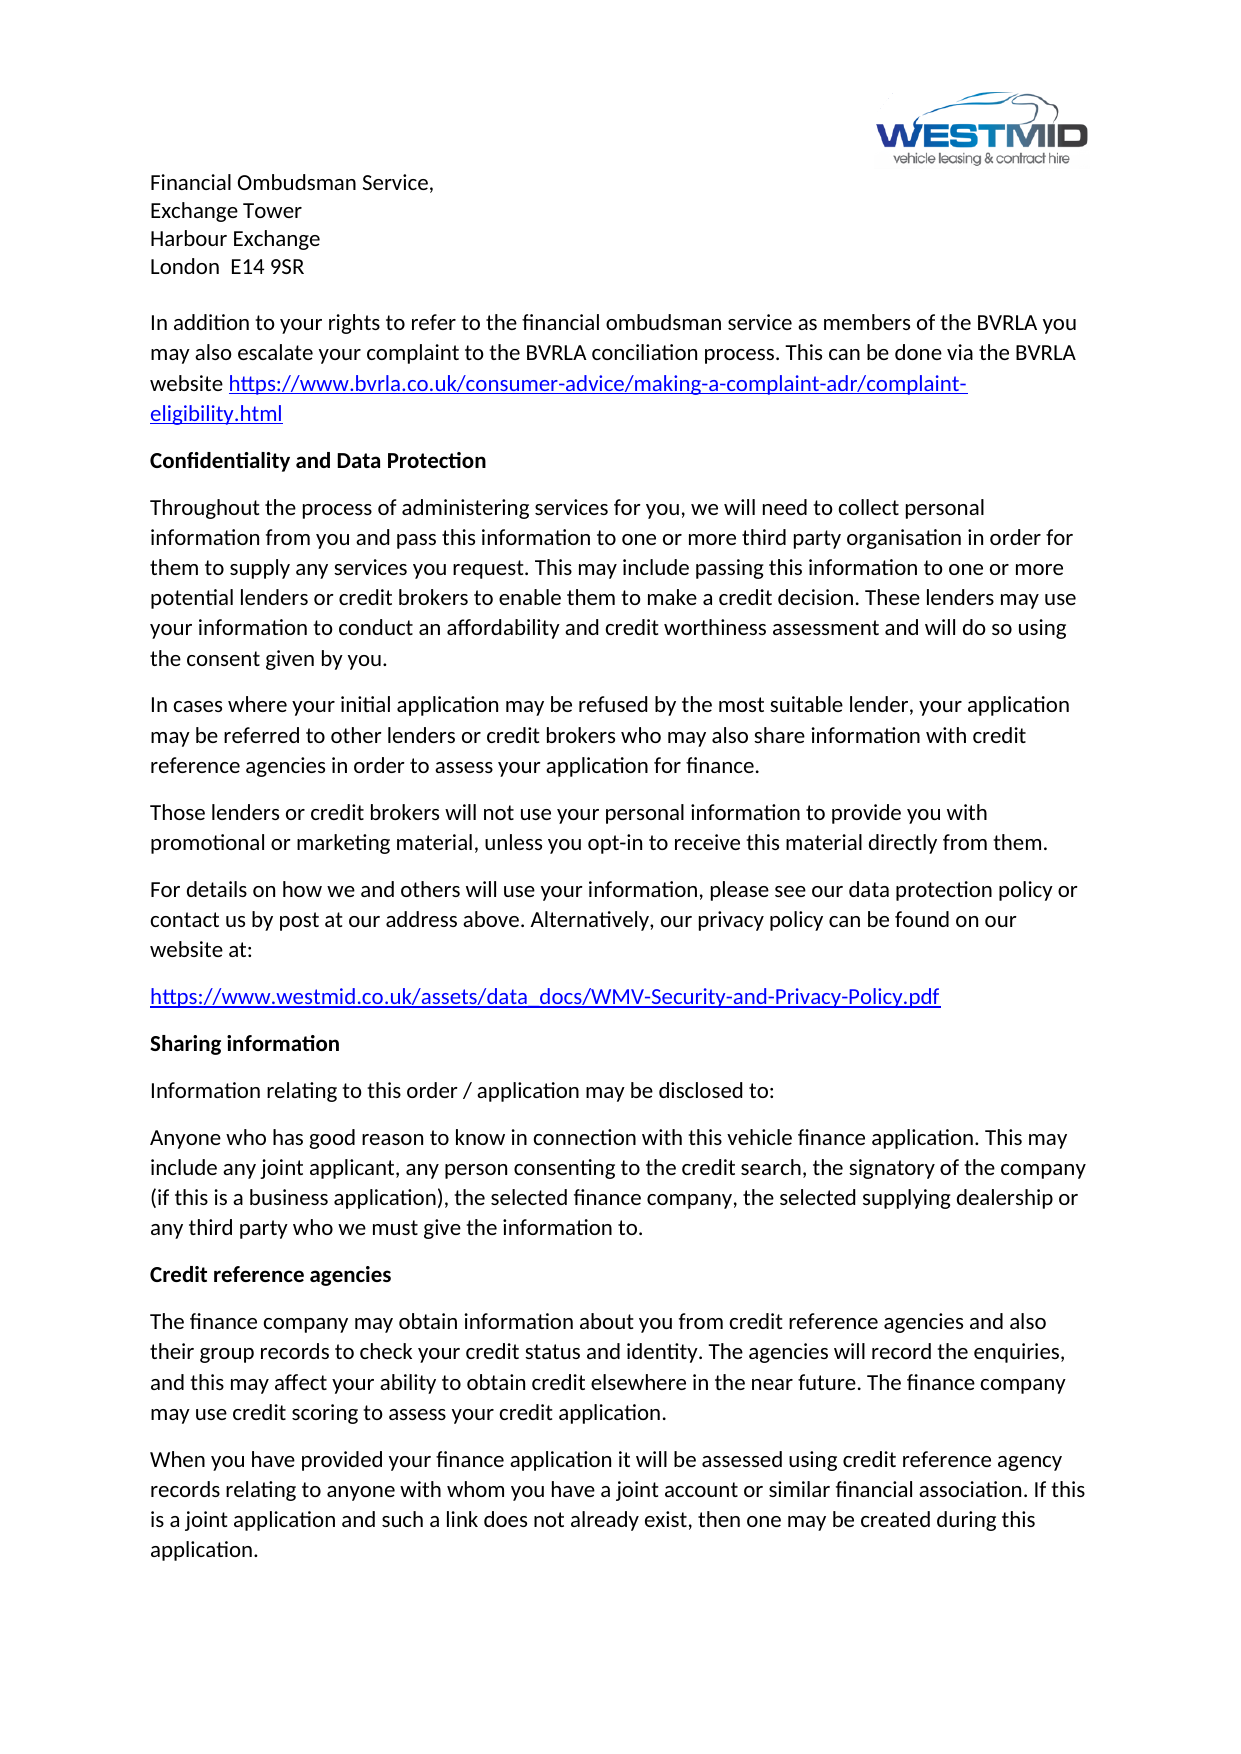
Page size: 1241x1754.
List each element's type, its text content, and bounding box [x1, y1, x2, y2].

text In addition to your rights to refer to the financial ombudsman service as members of the BVRLA you may also escalate your complaint to the BVRLA conciliation process. This can be done via the BVRLA website https://www.bvrla.co.uk/consumer-advice/making-a-complaint-adr/complaint-eligibility.html [150, 308, 1090, 427]
text Those lenders or credit brokers will not use your personal information to provide you with promotional or marketing material, unless you opt-in to receive this material directly from them. [150, 798, 1090, 856]
text Financial Ombudsman Service, [150, 168, 1090, 196]
text For details on how we and others will use your information, please see our data protection policy or contact us by post at our address above. Alternatively, our privacy policy can be found on our website at: [150, 875, 1090, 963]
text Credit reference agencies [150, 1260, 1090, 1288]
text The finance company may obtain information about you from credit reference agencies and also their group records to check your credit status and identity. The agencies will record the enquiries, and this may affect your ability to obtain credit elsewhere in the near future. The finance company may use credit scoring to assess your credit application. [150, 1307, 1090, 1426]
text When you have provided your finance application it will be assessed using credit reference agency records relating to anyone with whom you have a joint account or similar financial association. If this is a joint application and such a link does not already exist, then one may be created during this application. [150, 1445, 1090, 1563]
text Information relating to this order / application may be disclosed to: [150, 1076, 1090, 1104]
picture [874, 73, 1091, 169]
text Confidentiality and Data Protection [150, 446, 1090, 474]
text https://www.westmid.co.uk/assets/data_docs/WMV-Security-and-Privacy-Policy.pdf [150, 982, 1090, 1010]
text Sharing information [150, 1029, 1090, 1057]
text Anyone who has good reason to know in connection with this vehicle finance application. This may include any joint applicant, any person consenting to the credit search, the signatory of the company (if this is a business application), the selected finance company, the selected supplying dealership or any third party who we must give the information to. [150, 1123, 1090, 1241]
text Exchange Tower [150, 196, 1090, 224]
text Throughout the process of administering services for you, we will need to collect personal information from you and pass this information to one or more third party organisation in order for them to supply any services you request. This may include passing this information to one or more potential lenders or credit brokers to enable them to make a credit decision. These lenders may use your information to conduct an affordability and credit worthiness assessment and will do so using the consent given by you. [150, 493, 1090, 672]
text Harbour Exchange [150, 224, 1090, 252]
text London E14 9SR [150, 252, 1090, 308]
text In cases where your initial application may be refused by the most suitable lender, your application may be referred to other lenders or credit brokers who may also share information with credit reference agencies in order to assess your application for finance. [150, 691, 1090, 779]
